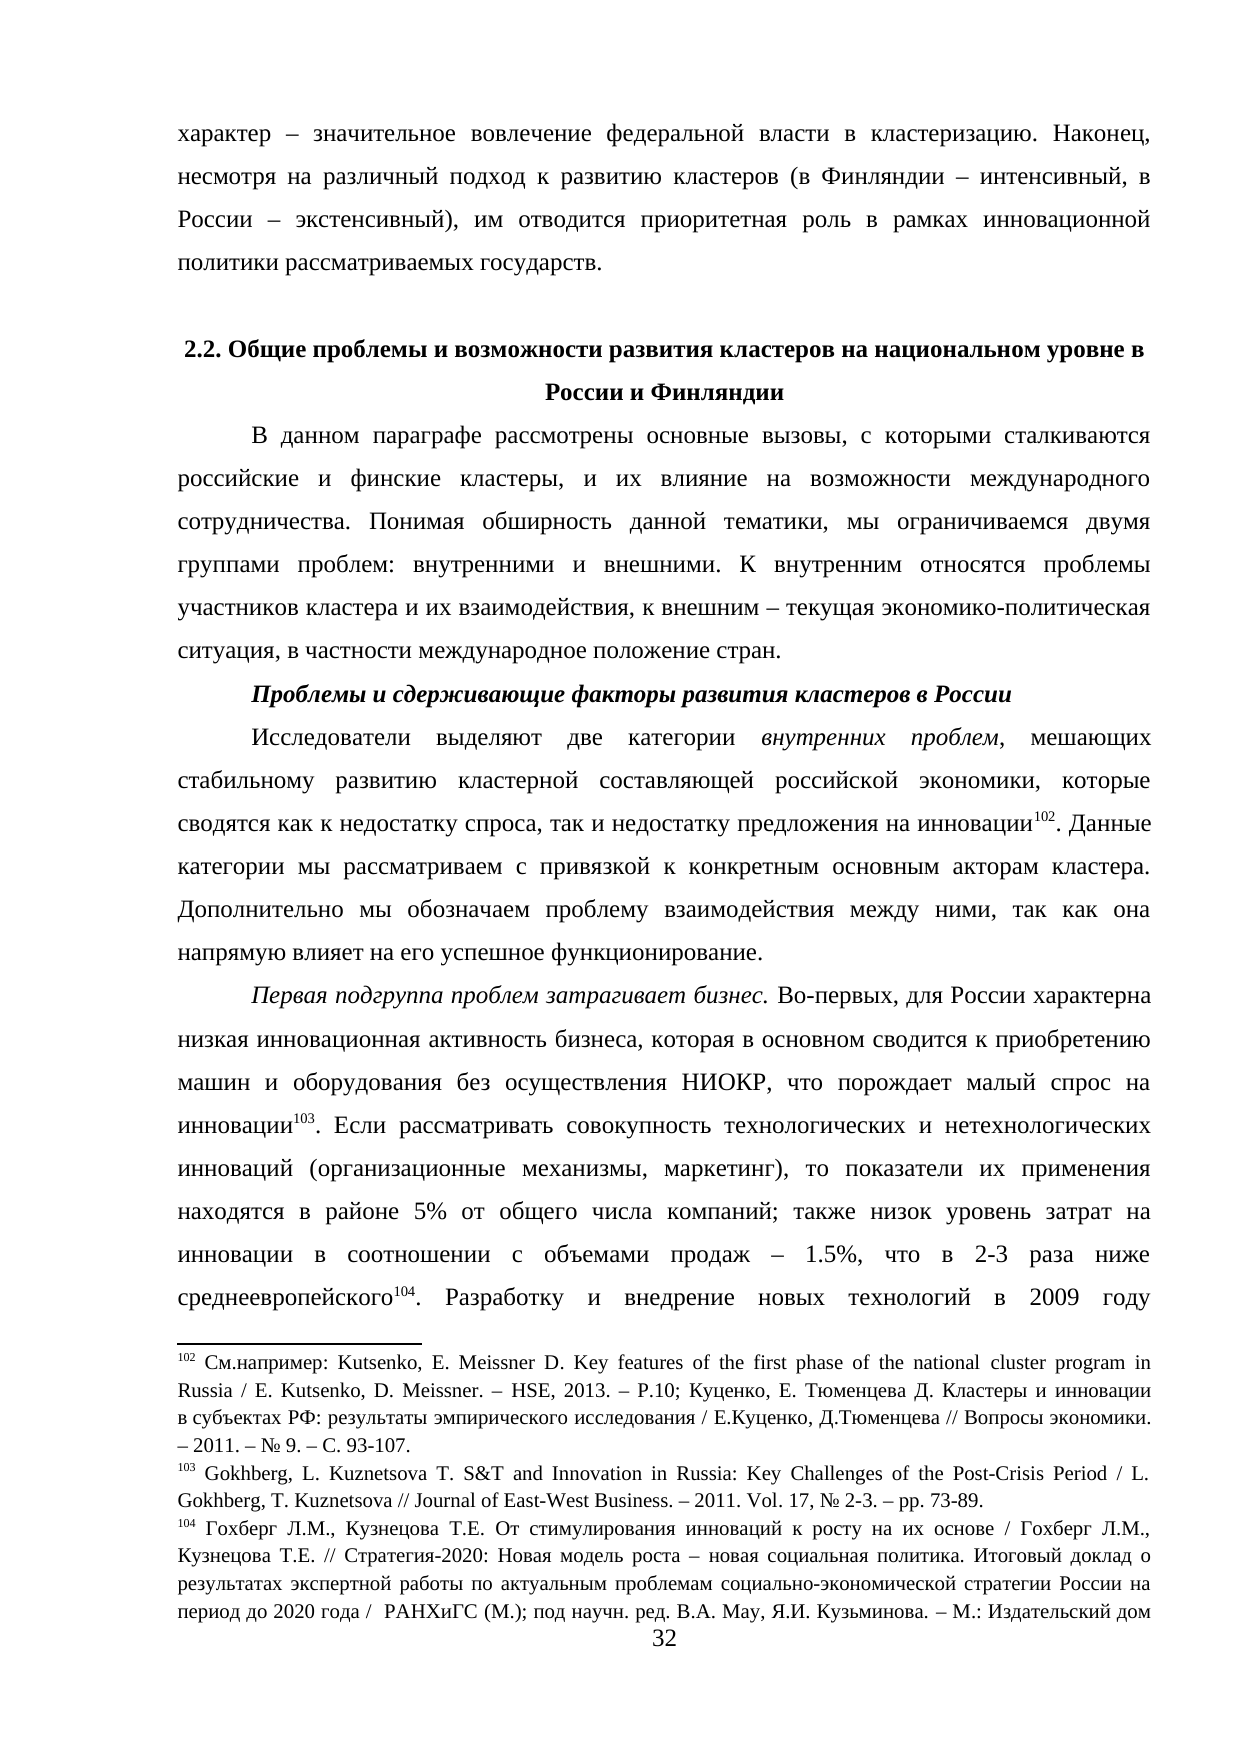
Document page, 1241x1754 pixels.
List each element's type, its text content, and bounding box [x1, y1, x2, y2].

text Исследователи выделяют две категории внутренних проблем, мешающих стабильному развитию кластерной составляющей российской экономики, которые сводятся как к недостатку спроса, так и недостатку предложения на инновации. Данные категории мы рассматриваем с привязкой к конкретным основным акторам кластера. Дополнительно мы обозначаем проблему взаимодействия между ними, так как она напрямую влияет на его успешное функционирование. [177, 722, 1152, 966]
text 2.2. Общие проблемы и возможности развития кластеров на национальном уровне в России и Финляндии [177, 334, 1152, 406]
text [177, 981, 1152, 1311]
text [177, 118, 1152, 276]
text В данном параграфе рассмотрены основные вызовы, с которыми сталкиваются российские и финские кластеры, и их влияние на возможности международного сотрудничества. Понимая обширность данной тематики, мы ограничиваемся двумя группами проблем: внутренними и внешними. К внутренним относятся проблемы участников кластера и их взаимодействия, к внешним – текущая экономико-политическая ситуация, в частности международное положение стран. [177, 420, 1152, 664]
text Проблемы и сдерживающие факторы развития кластеров в России [177, 679, 1152, 707]
